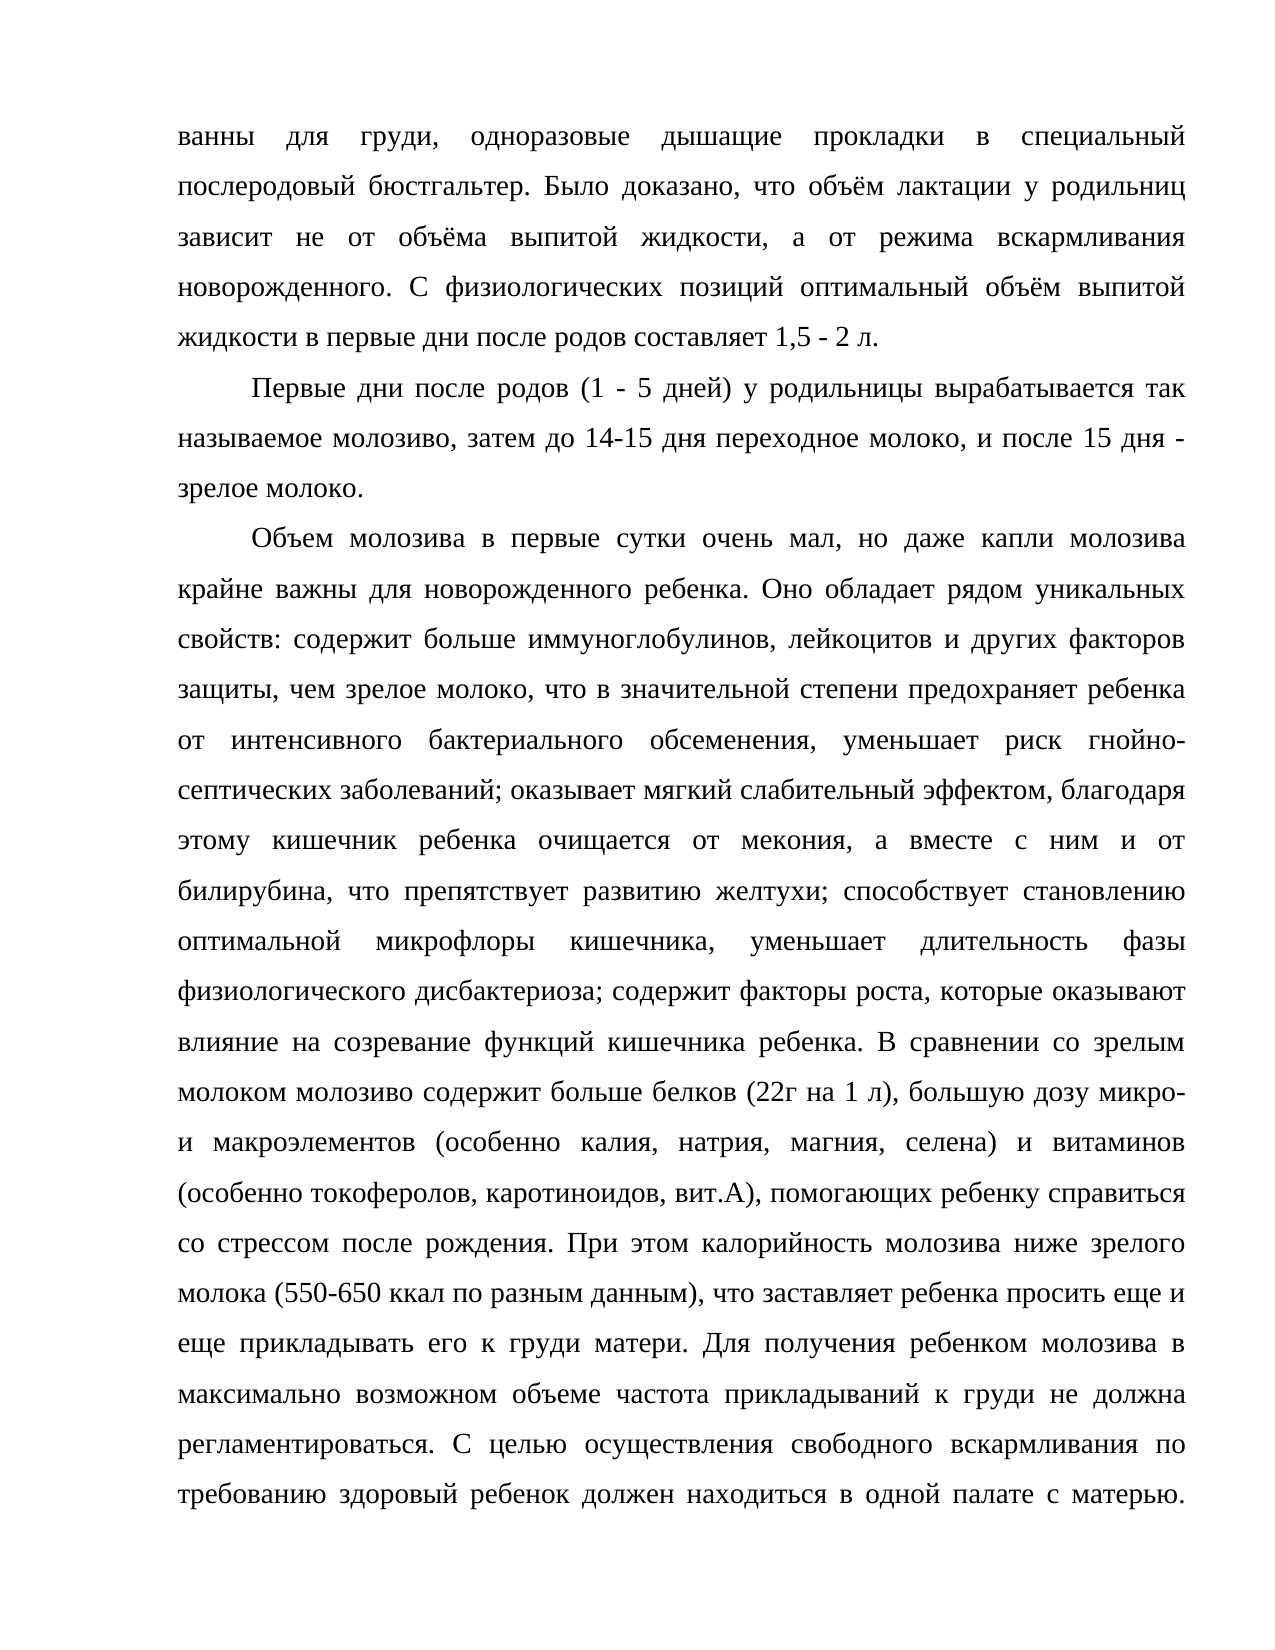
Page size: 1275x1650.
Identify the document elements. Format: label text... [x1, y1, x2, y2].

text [177, 118, 1186, 353]
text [177, 521, 1186, 1510]
text Первые дни после родов (1 - 5 дней) у родильницы вырабатывается так называемое молозиво, затем до 14-15 дня переходное молоко, и после 15 дня - зрелое молоко. [177, 370, 1186, 504]
